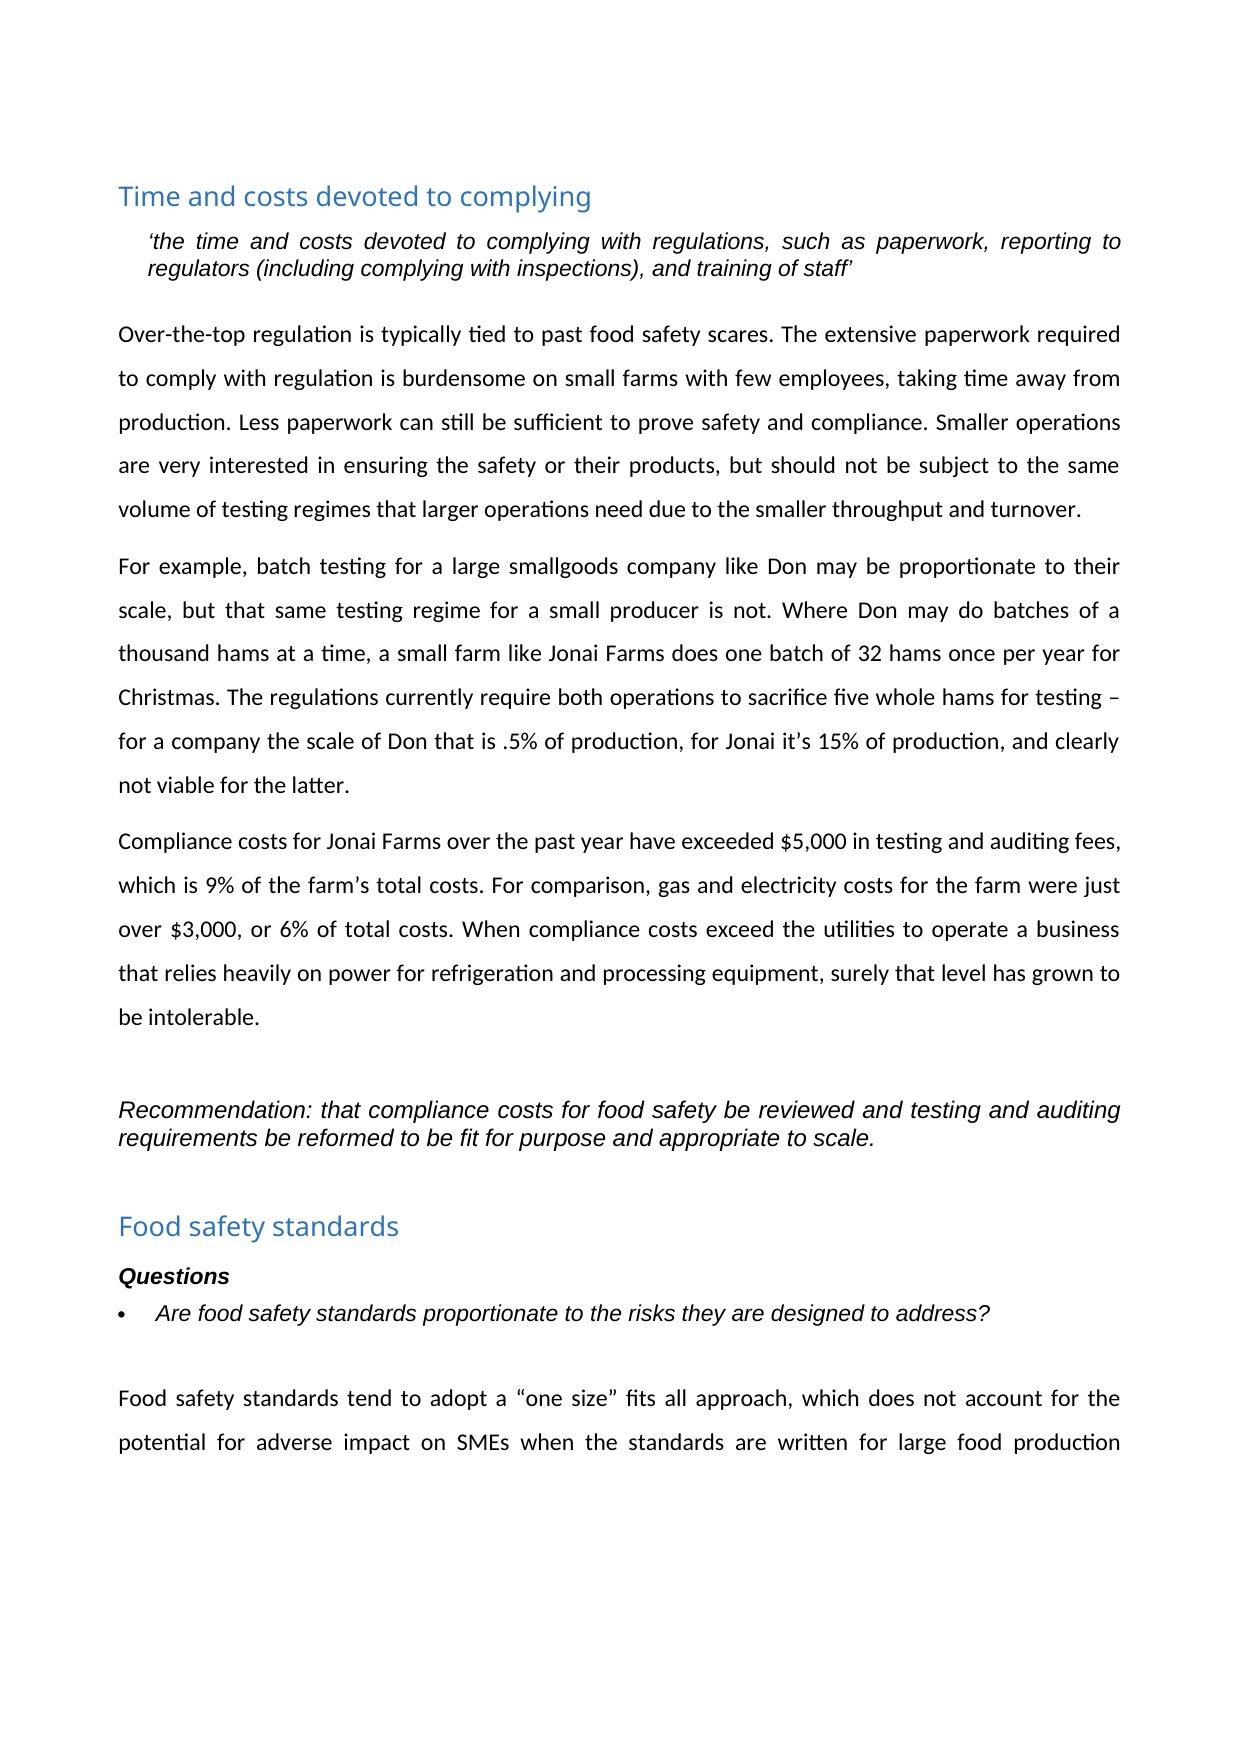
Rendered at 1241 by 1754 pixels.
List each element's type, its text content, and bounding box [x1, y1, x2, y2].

text Are food safety standards proportionate to the risks they are designed to address? [118, 1298, 1122, 1327]
subtitle Food safety standards [118, 1208, 1122, 1245]
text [118, 1383, 1122, 1456]
text For example, batch testing for a large smallgoods company like Don may be proportionate to their scale, but that same testing regime for a small producer is not. Where Don may do batches of a thousand hams at a time, a small farm like Jonai Farms does one batch of 32 hams once per year for Christmas. The regulations currently require both operations to sacrifice five whole hams for testing – for a company the scale of Don that is .5% of production, for Jonai it’s 15% of production, and clearly not viable for the latter. [118, 551, 1122, 799]
text Questions [118, 1260, 1122, 1289]
text Over-the-top regulation is typically tied to past food safety scares. The extensive paperwork required to comply with regulation is burdensome on small farms with few employees, taking time away from production. Less paperwork can still be sufficient to prove safety and compliance. Smaller operations are very interested in ensuring the safety or their products, but should not be subject to the same volume of testing regimes that larger operations need due to the smaller throughput and turnover. [118, 319, 1122, 524]
subtitle Time and costs devoted to complying [118, 177, 1122, 214]
list ‘the time and costs devoted to complying with regulations, such as paperwork, reporting to regulators (including complying with inspections), and training of staff’ [148, 227, 1122, 282]
list Recommendation: that compliance costs for food safety be reviewed and testing and auditing requirements be reformed to be fit for purpose and appropriate to scale. [118, 1096, 1122, 1151]
text Compliance costs for Jonai Farms over the past year have exceeded $5,000 in testing and auditing fees, which is 9% of the farm’s total costs. For comparison, gas and electricity costs for the farm were just over $3,000, or 6% of total costs. When compliance costs exceed the utilities to operate a business that relies heavily on power for refrigeration and processing equipment, surely that level has grown to be intolerable. [118, 826, 1122, 1031]
